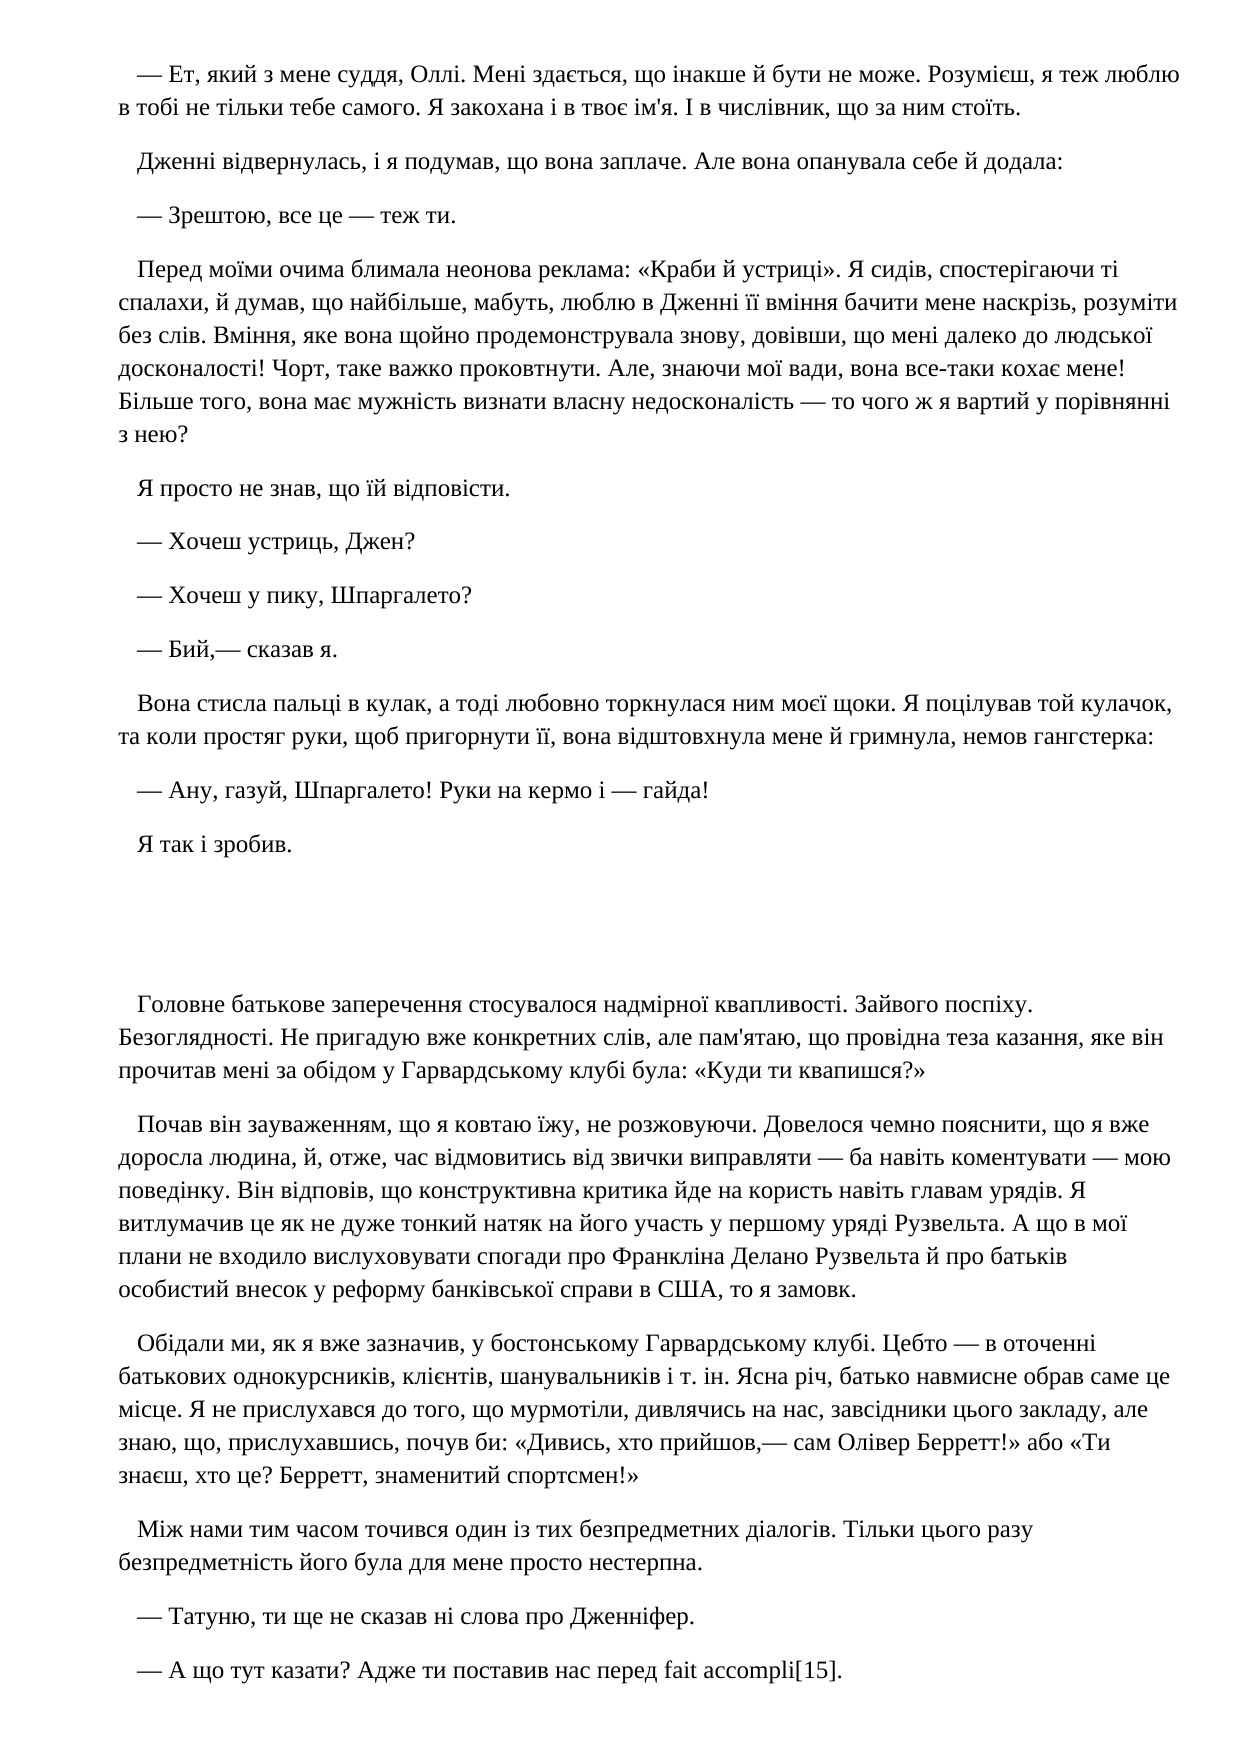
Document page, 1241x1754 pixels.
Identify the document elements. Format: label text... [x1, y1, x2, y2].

text — Зрештою, все це — теж ти. [118, 200, 1181, 228]
text — Татуню, ти ще не сказав ні слова про Дженніфер. [118, 1601, 1181, 1630]
text — Бий,— сказав я. [118, 634, 1181, 663]
text — Хочеш устриць, Джен? [118, 526, 1181, 555]
text — Хочеш у пику, Шпаргалето? [118, 580, 1181, 609]
text — Ет, який з мене суддя, Оллі. Мені здається, що інакше й бути не може. Розумієш, я теж люблю в тобі не тільки тебе самого. Я закохана і в твоє ім'я. І в числівник, що за ним стоїть. [118, 59, 1181, 121]
text Головне батькове заперечення стосувалося надмірної квапливості. Зайвого поспіху. Безоглядності. Не пригадую вже конкретних слів, але пам'ятаю, що провідна теза казання, яке він прочитав мені за обідом у Гарвардському клубі була: «Куди ти квапишся?» [118, 989, 1181, 1084]
text Між нами тим часом точився один із тих безпредметних діалогів. Тільки цього разу безпредметність його була для мене просто нестерпна. [118, 1514, 1181, 1576]
text Я так і зробив. [118, 829, 1181, 857]
text Вона стисла пальці в кулак, а тоді любовно торкнулася ним моєї щоки. Я поцілував той кулачок, та коли простяг руки, щоб пригорнути її, вона відштовхнула мене й гримнула, немов гангстерка: [118, 688, 1181, 750]
text Перед моїми очима блимала неонова реклама: «Краби й устриці». Я сидів, спостерігаючи ті спалахи, й думав, що найбільше, мабуть, люблю в Дженні її вміння бачити мене наскрізь, розуміти без слів. Вміння, яке вона щойно продемонструвала знову, довівши, що мені далеко до людської досконалості! Чорт, таке важко проковтнути. Але, знаючи мої вади, вона все-таки кохає мене! Більше того, вона має мужність визнати власну недосконалість — то чого ж я вартий у порівнянні з нею? [118, 254, 1181, 447]
text Почав він зауваженням, що я ковтаю їжу, не розжовуючи. Довелося чемно пояснити, що я вже доросла людина, й, отже, час відмовитись від звички виправляти — ба навіть коментувати — мою поведінку. Він відповів, що конструктивна критика йде на користь навіть главам урядів. Я витлумачив це як не дуже тонкий натяк на його участь у першому уряді Рузвельта. А що в мої плани не входило вислуховувати спогади про Франкліна Делано Рузвельта й про батьків особистий внесок у реформу банківської справи в США, то я замовк. [118, 1109, 1181, 1303]
text Обідали ми, як я вже зазначив, у бостонському Гарвардському клубі. Цебто — в оточенні батькових однокурсників, клієнтів, шанувальників і т. ін. Ясна річ, батько навмисне обрав саме це місце. Я не прислухався до того, що мурмотіли, дивлячись на нас, завсідники цього закладу, але знаю, що, прислухавшись, почув би: «Дивись, хто прийшов,— сам Олівер Берретт!» або «Ти знаєш, хто це? Берретт, знаменитий спортсмен!» [118, 1328, 1181, 1489]
text Дженні відвернулась, і я подумав, що вона заплаче. Але вона опанувала себе й додала: [118, 146, 1181, 175]
text Я просто не знав, що їй відповісти. [118, 473, 1181, 501]
text — А що тут казати? Адже ти поставив нас перед fait accompli[15]. [118, 1655, 1181, 1684]
text — Ану, газуй, Шпаргалето! Руки на кермо і — гайда! [118, 775, 1181, 804]
